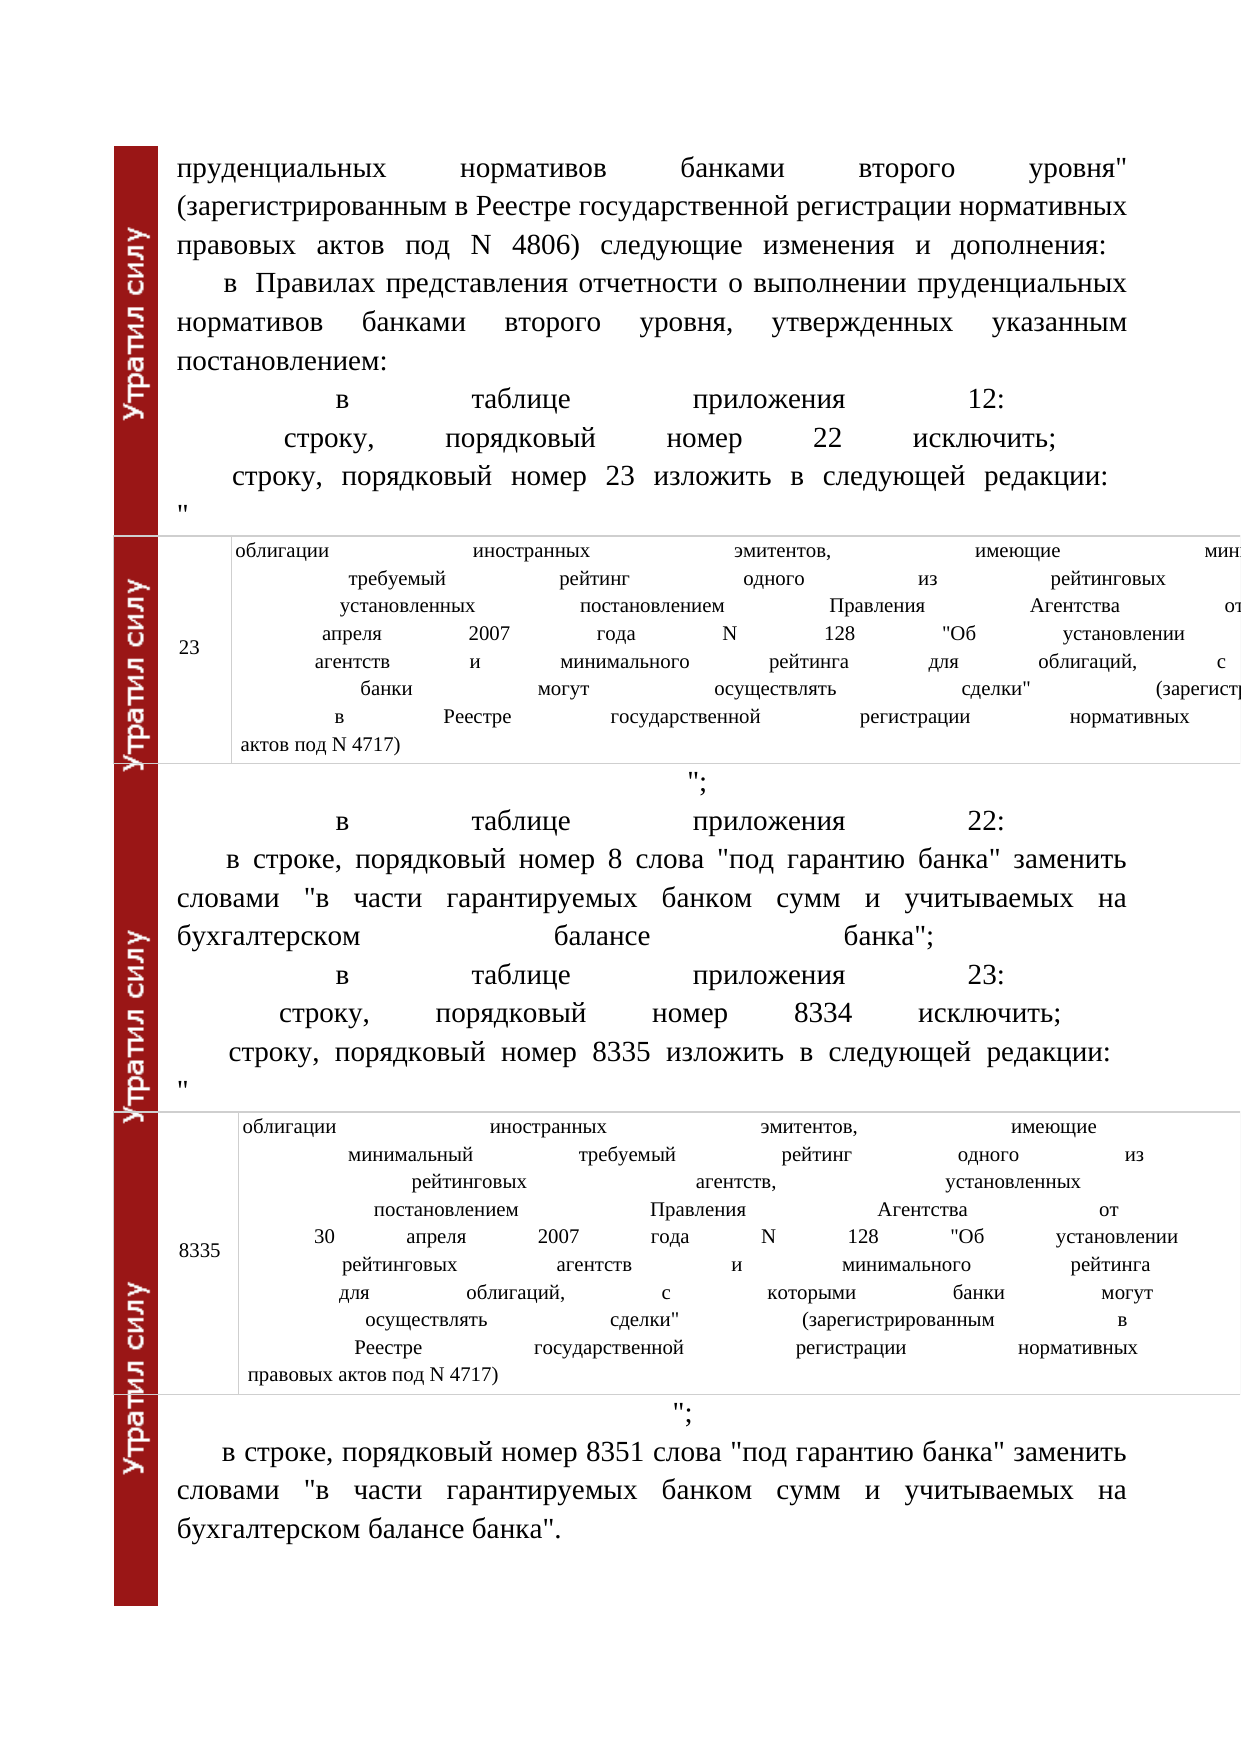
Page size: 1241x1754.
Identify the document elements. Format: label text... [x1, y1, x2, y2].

picture [114, 798, 158, 803]
picture [114, 146, 158, 150]
table_header облигации иностранных эмитентов, имеющие минимальный требуемый рейтинг одного из рейтинговых агентств, установленных постановлением Правления Агентства от 30 апреля 2007 года N 128 "Об установлении рейтинговых агентств и минимального рейтинга для облигаций, с которыми банки могут осуществлять сделки" (зарегистрированным в Реестре государственной регистрации нормативных правовых актов под N 4717) [232, 537, 1240, 763]
table_header 8335 [114, 1113, 238, 1394]
picture [114, 1106, 158, 1111]
text "; [112, 1395, 1128, 1429]
table_header облигации иностранных эмитентов, имеющие минимальный требуемый рейтинг одного из рейтинговых агентств, установленных постановлением Правления Агентства от 30 апреля 2007 года N 128 "Об установлении рейтинговых агентств и минимального рейтинга для облигаций, с которыми банки могут осуществлять сделки" (зарегистрированным в Реестре государственной регистрации нормативных правовых актов под N 4717) [239, 1113, 1240, 1394]
text в таблице приложения 22: в строке, порядковый номер 8 слова "под гарантию банка" заменить словами "в части гарантируемых банком сумм и учитываемых на бухгалтерском балансе банка"; в таблице приложения 23: строку, порядковый номер 8334 исключить; строку, порядковый номер 8335 изложить в следующей редакции: " [112, 803, 1128, 1106]
text "; [112, 764, 1128, 798]
picture [114, 1544, 158, 1606]
picture [114, 1429, 158, 1434]
table_header 23 [114, 537, 231, 763]
text в строке, порядковый номер 8351 слова "под гарантию банка" заменить словами "в части гарантируемых банком сумм и учитываемых на бухгалтерском балансе банка". [112, 1434, 1128, 1544]
picture [114, 530, 158, 535]
